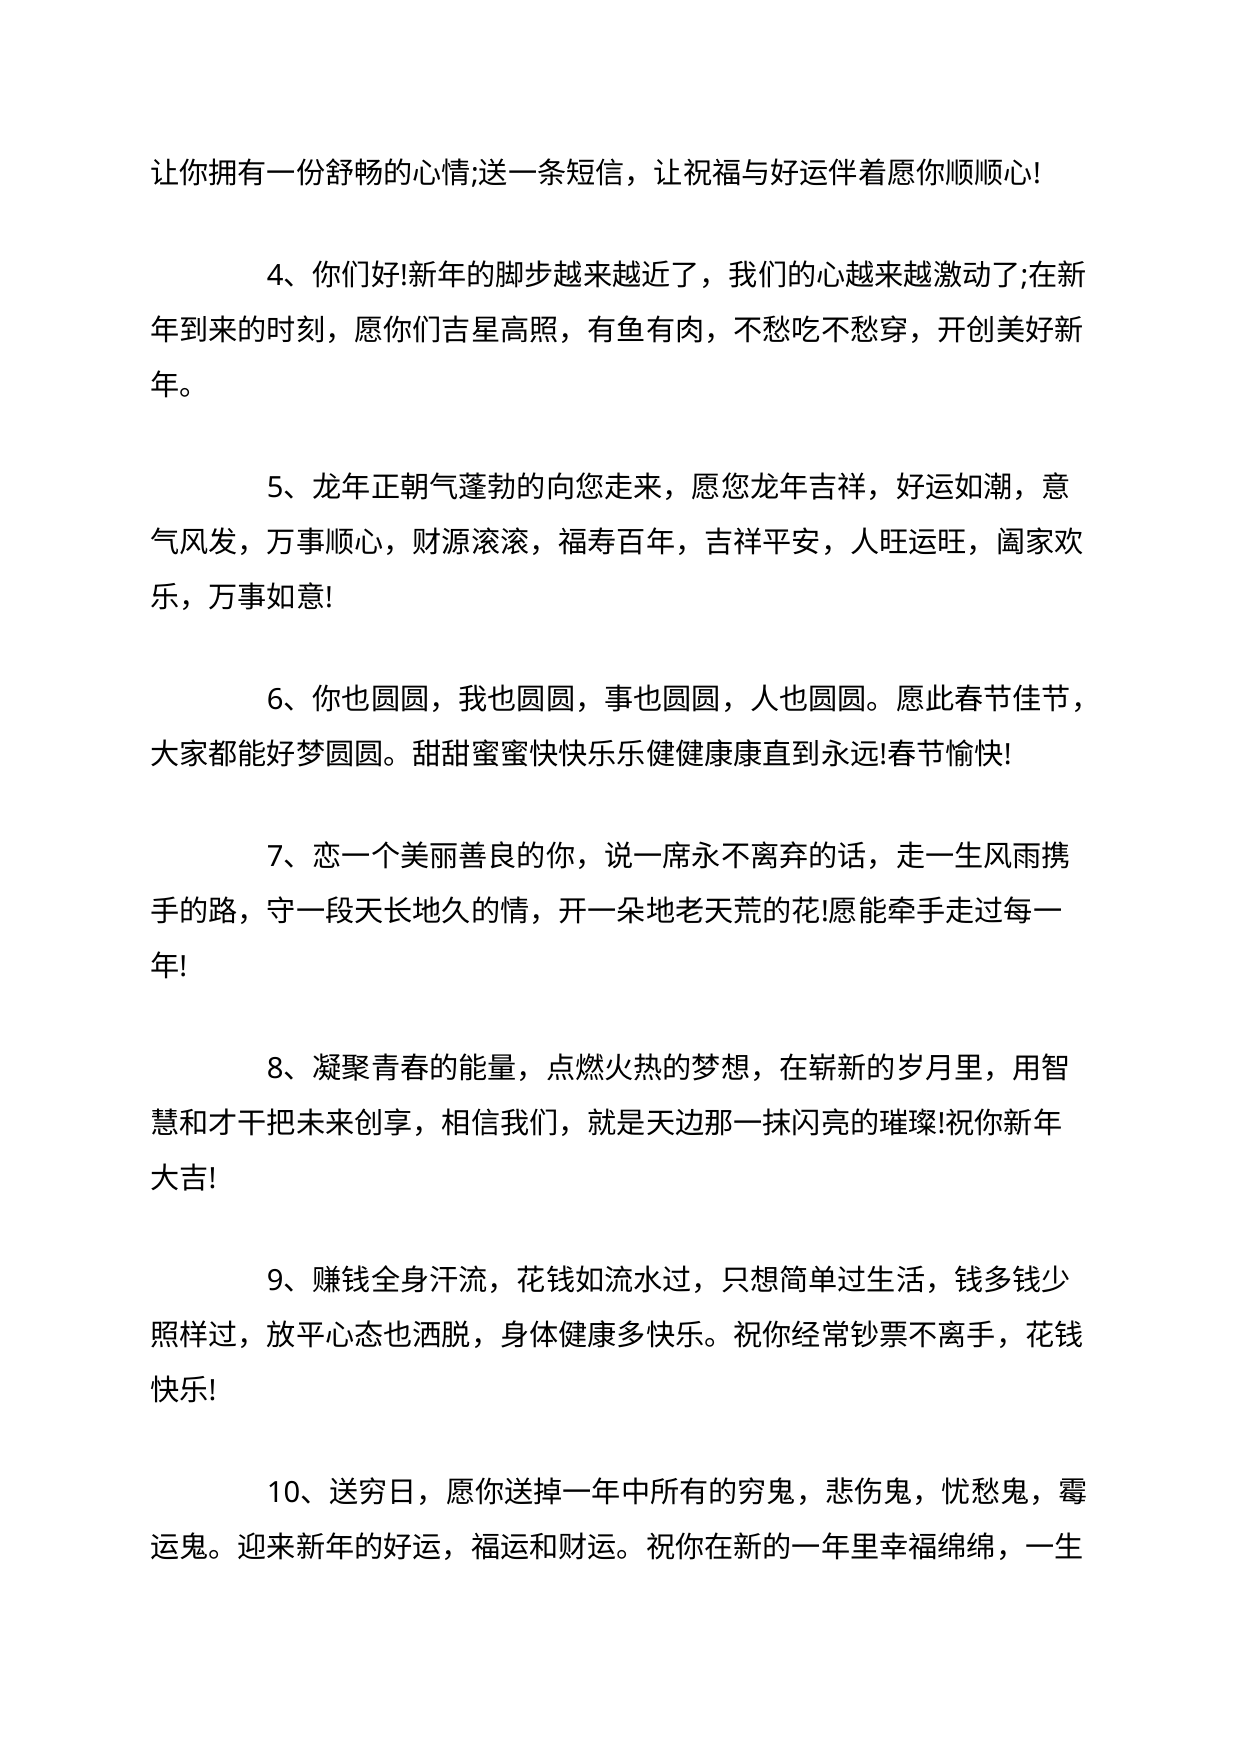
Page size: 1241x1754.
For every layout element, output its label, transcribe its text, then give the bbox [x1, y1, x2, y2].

text 5、龙年正朝气蓬勃的向您走来，愿您龙年吉祥，好运如潮，意气风发，万事顺心，财源滚滚，福寿百年，吉祥平安，人旺运旺，阖家欢乐，万事如意! [150, 464, 1090, 616]
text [150, 1468, 1090, 1566]
text 4、你们好!新年的脚步越来越近了，我们的心越来越激动了;在新年到来的时刻，愿你们吉星高照，有鱼有肉，不愁吃不愁穿，开创美好新年。 [150, 252, 1090, 404]
text 8、凝聚青春的能量，点燃火热的梦想，在崭新的岁月里，用智慧和才干把未来创享，相信我们，就是天边那一抹闪亮的璀璨!祝你新年大吉! [150, 1044, 1090, 1197]
text 7、恋一个美丽善良的你，说一席永不离弃的话，走一生风雨携手的路，守一段天长地久的情，开一朵地老天荒的花!愿能牵手走过每一年! [150, 832, 1090, 985]
text 6、你也圆圆，我也圆圆，事也圆圆，人也圆圆。愿此春节佳节，大家都能好梦圆圆。甜甜蜜蜜快快乐乐健健康康直到永远!春节愉快! [150, 676, 1090, 773]
text 9、赚钱全身汗流，花钱如流水过，只想简单过生活，钱多钱少照样过，放平心态也洒脱，身体健康多快乐。祝你经常钞票不离手，花钱快乐! [150, 1256, 1090, 1409]
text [150, 150, 1090, 192]
